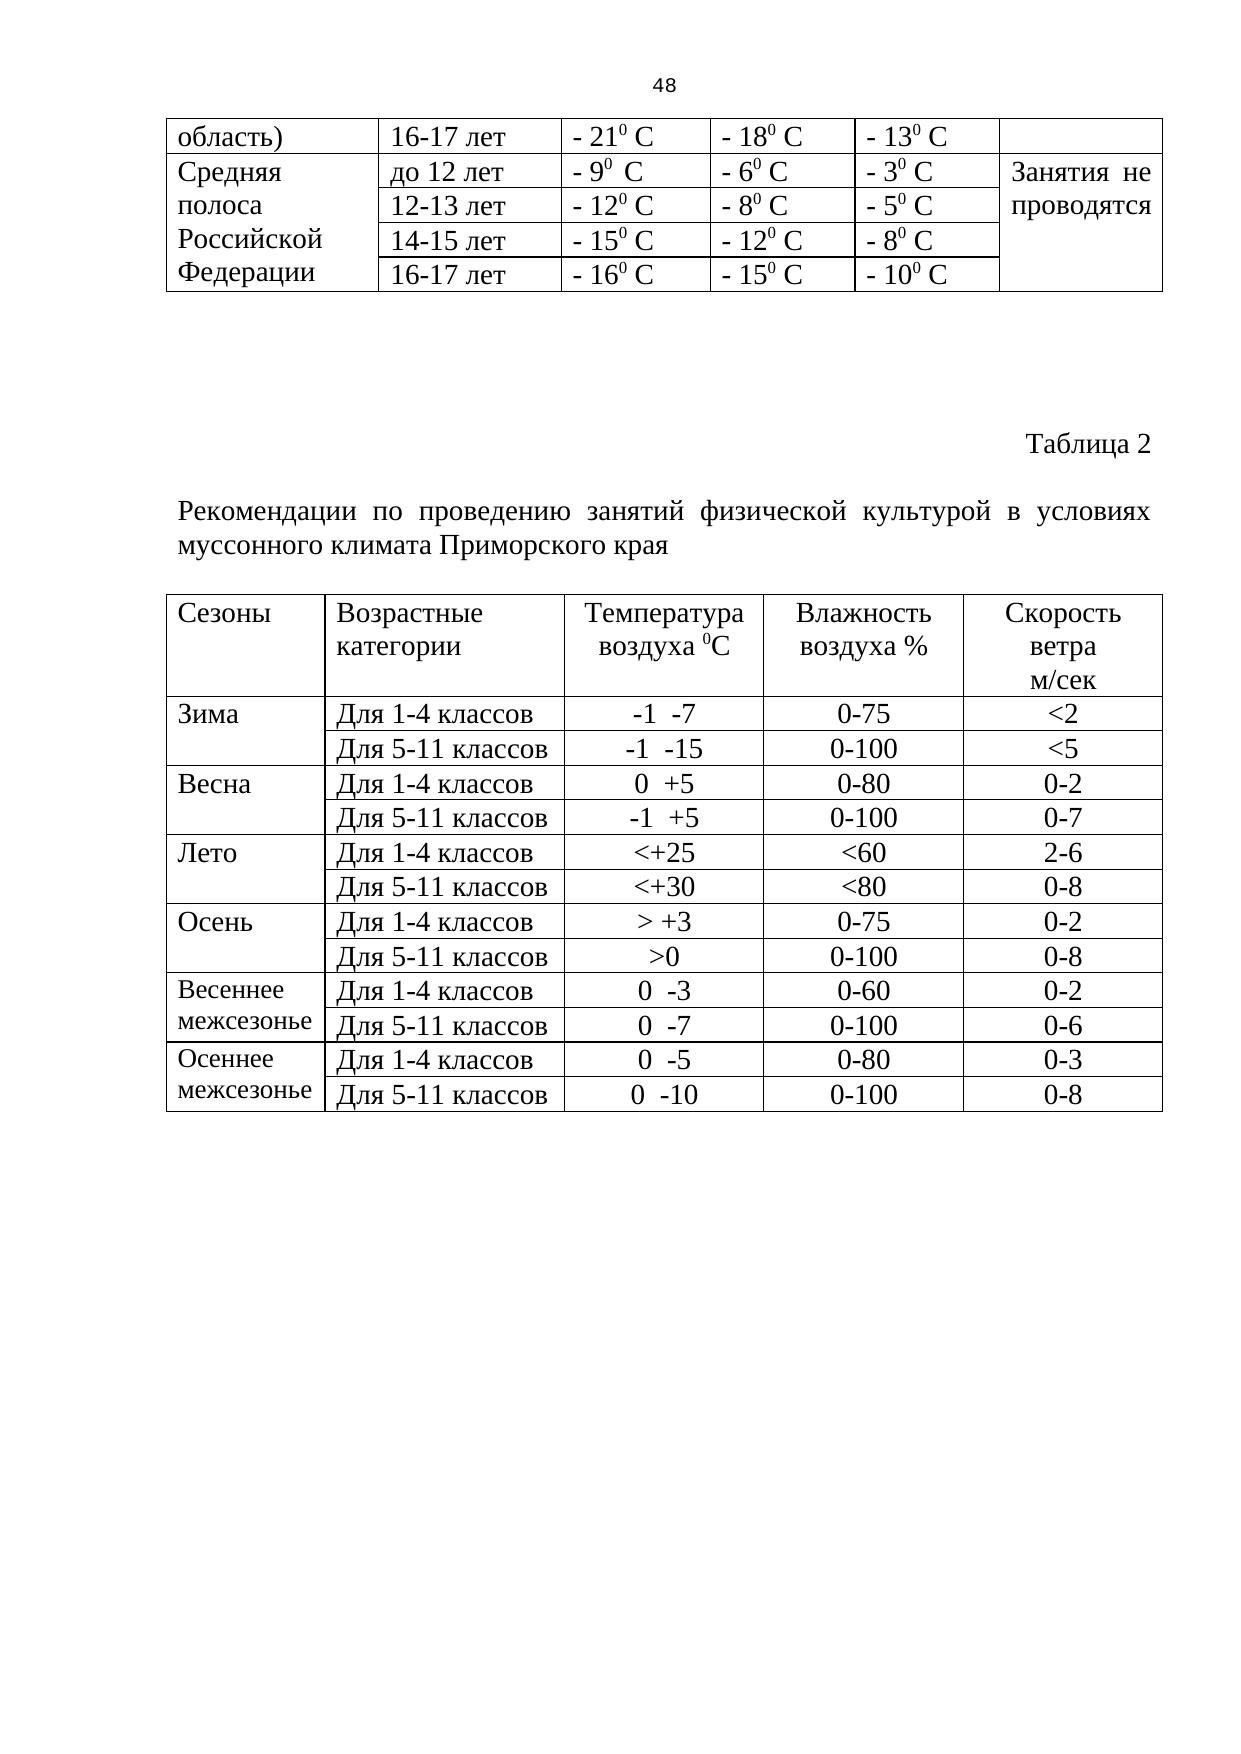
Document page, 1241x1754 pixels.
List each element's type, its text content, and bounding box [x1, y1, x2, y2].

table_cell > +3 [565, 904, 763, 938]
table_cell 0-2 [964, 904, 1162, 938]
table_cell 2-6 [964, 835, 1162, 868]
table_cell Для 1-4 классов [326, 904, 564, 938]
table_cell 0-100 [764, 731, 963, 765]
table_cell 16-17 лет [379, 258, 561, 291]
table_cell Средняя полоса Российской Федерации [167, 154, 378, 291]
table_cell 0-75 [764, 904, 963, 938]
table_cell 0-7 [964, 800, 1162, 834]
table_cell >0 [565, 939, 763, 972]
table_cell - 60 С [711, 154, 854, 187]
table_cell - 80 С [856, 223, 999, 256]
table_cell <+30 [565, 870, 763, 903]
table_cell Зима [167, 697, 324, 765]
table_cell - 100 С [856, 258, 999, 291]
table_header Возрастные категории [326, 595, 564, 696]
table_cell 0-6 [964, 1008, 1162, 1041]
table_cell 12-13 лет [379, 188, 561, 222]
table_cell Для 5-11 классов [326, 1008, 564, 1041]
table_cell -1 -7 [565, 697, 763, 730]
table_cell 0-2 [964, 766, 1162, 799]
table_cell Для 1-4 классов [326, 697, 564, 730]
table_cell Для 1-4 классов [326, 1043, 564, 1076]
text Таблица 2 [177, 426, 1152, 460]
table_cell 0 +5 [565, 766, 763, 799]
table_header Сезоны [167, 595, 324, 696]
table_cell 0-60 [764, 973, 963, 1007]
table_cell <80 [764, 870, 963, 903]
table_cell <2 [964, 697, 1162, 730]
table_cell 0-75 [764, 697, 963, 730]
table_header Влажность воздуха % [764, 595, 963, 696]
table_cell Для 1-4 классов [326, 766, 564, 799]
table_cell 0-100 [764, 800, 963, 834]
table_cell 0-3 [964, 1043, 1162, 1076]
table_cell - 160 С [562, 258, 710, 291]
table_cell Занятия не проводятся [1000, 154, 1162, 291]
table_cell Весеннее межсезонье [167, 973, 324, 1041]
table_cell - 150 С [562, 223, 710, 256]
table_cell 0 -3 [565, 973, 763, 1007]
table_cell - 80 С [711, 188, 854, 222]
table_cell - 150 С [711, 258, 854, 291]
table_cell Для 1-4 классов [326, 973, 564, 1007]
table_cell - 120 С [711, 223, 854, 256]
table_cell 0-8 [964, 939, 1162, 972]
table_cell Осеннее межсезонье [167, 1043, 324, 1111]
text Рекомендации по проведению занятий физической культурой в условиях муссонного климата Приморского края [177, 493, 1152, 560]
table_cell 0-100 [764, 939, 963, 972]
table_cell 0-100 [764, 1077, 963, 1111]
table_cell Для 5-11 классов [326, 800, 564, 834]
table_cell 0-100 [764, 1008, 963, 1041]
table_cell - 130 С [856, 119, 999, 153]
table_cell <+25 [565, 835, 763, 868]
table_cell до 12 лет [379, 154, 561, 187]
table_cell -1 +5 [565, 800, 763, 834]
table_cell Для 1-4 классов [326, 835, 564, 868]
table_cell - 180 С [711, 119, 854, 153]
table_cell <5 [964, 731, 1162, 765]
table_cell - 50 С [856, 188, 999, 222]
table_cell 0 -5 [565, 1043, 763, 1076]
table_cell 0-2 [964, 973, 1162, 1007]
table_cell - 120 С [562, 188, 710, 222]
table_cell <60 [764, 835, 963, 868]
table_cell 0-80 [764, 1043, 963, 1076]
table_cell Для 5-11 классов [326, 1077, 564, 1111]
table_cell 14-15 лет [379, 223, 561, 256]
table_header Скорость ветра м/сек [964, 595, 1162, 696]
table_cell 0 -10 [565, 1077, 763, 1111]
table_cell Для 5-11 классов [326, 870, 564, 903]
table_cell -1 -15 [565, 731, 763, 765]
table_cell - 90 С [562, 154, 710, 187]
table_cell Для 5-11 классов [326, 939, 564, 972]
table_cell Лето [167, 835, 324, 903]
table_cell Осень [167, 904, 324, 972]
table_cell 16-17 лет [379, 119, 561, 153]
table_cell - 30 С [856, 154, 999, 187]
table_cell 0-80 [764, 766, 963, 799]
table_cell 0-8 [964, 1077, 1162, 1111]
table_cell Весна [167, 766, 324, 834]
table_cell Для 5-11 классов [326, 731, 564, 765]
table_header Температура воздуха 0C [565, 595, 763, 696]
table_cell - 210 С [562, 119, 710, 153]
table_cell 0-8 [964, 870, 1162, 903]
table_cell 0 -7 [565, 1008, 763, 1041]
